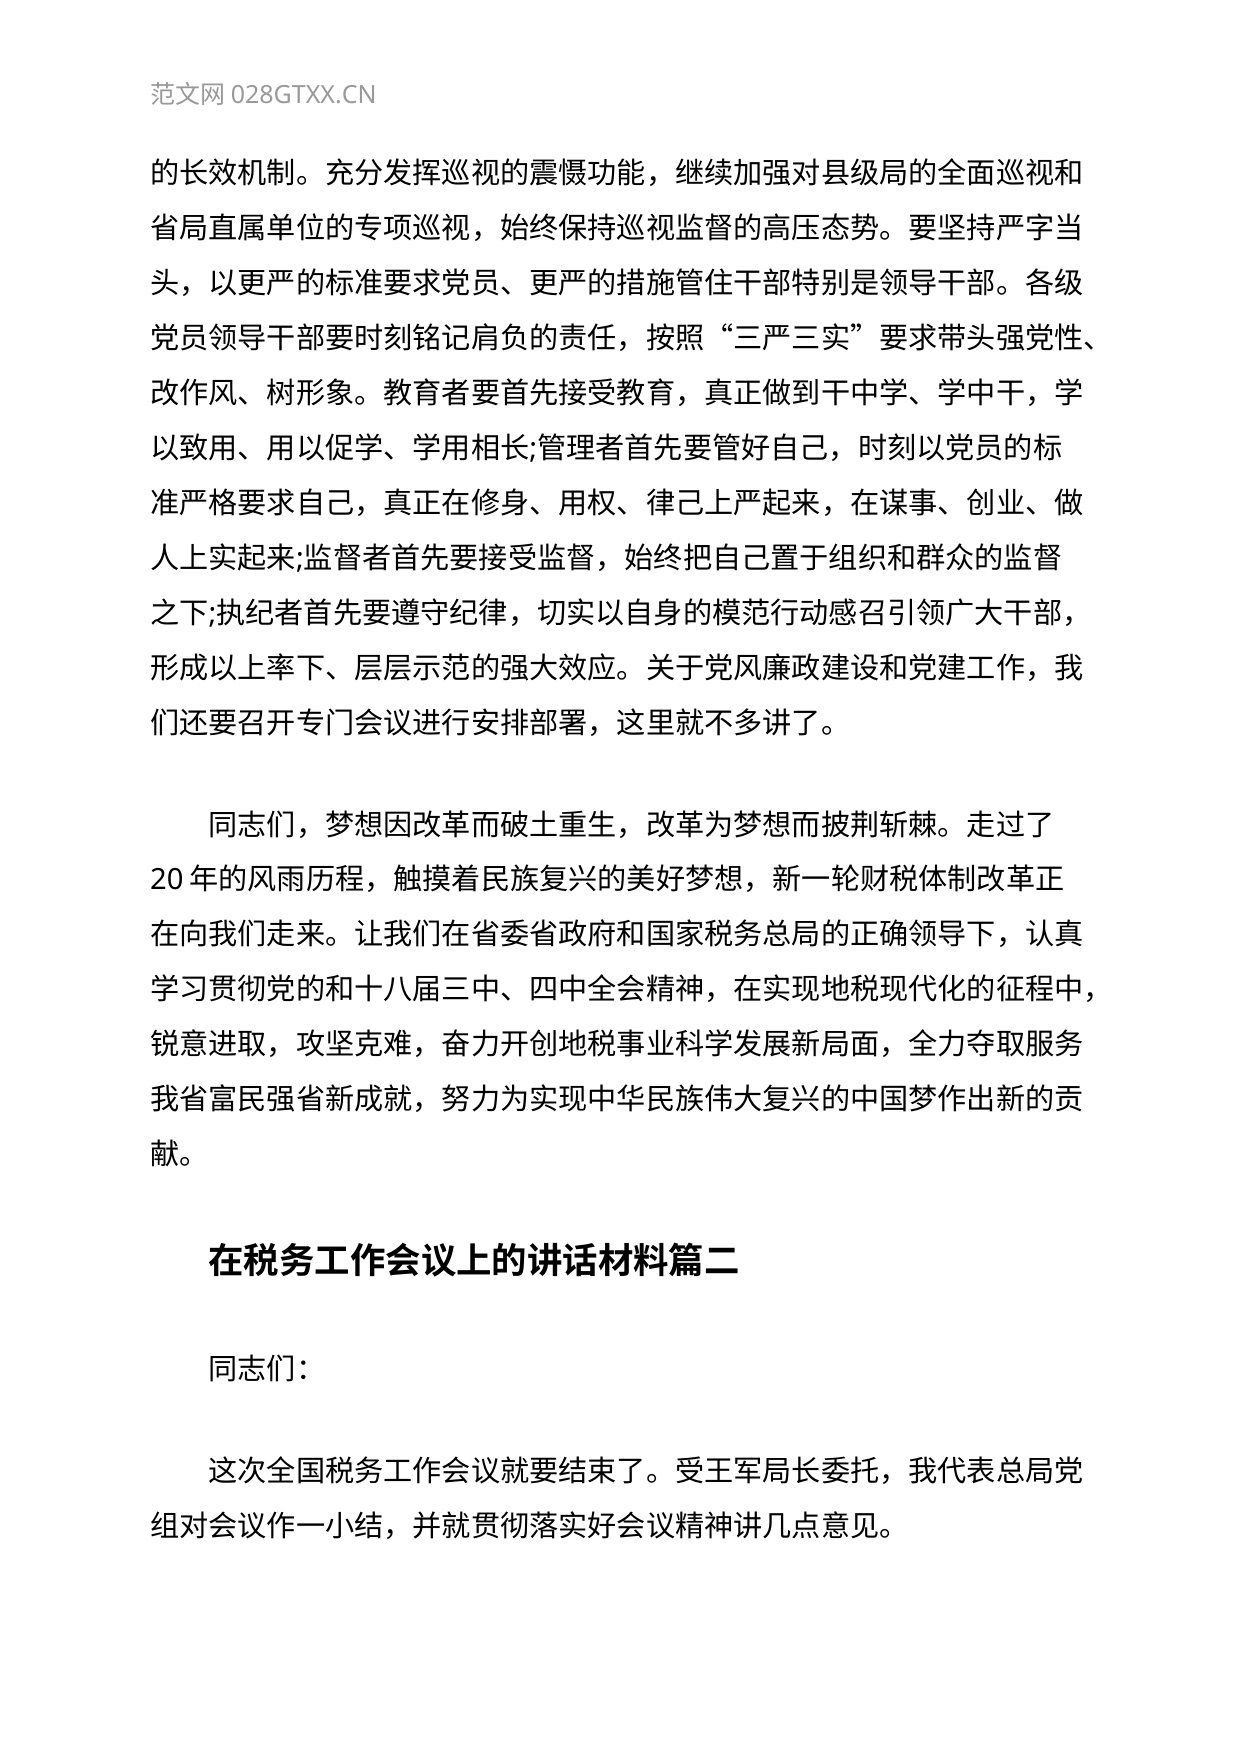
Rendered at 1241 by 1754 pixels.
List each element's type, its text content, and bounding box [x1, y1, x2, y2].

text 同志们，梦想因改革而破土重生，改革为梦想而披荆斩棘。走过了20年的风雨历程，触摸着民族复兴的美好梦想，新一轮财税体制改革正在向我们走来。让我们在省委省政府和国家税务总局的正确领导下，认真学习贯彻党的和十八届三中、四中全会精神，在实现地税现代化的征程中，锐意进取，攻坚克难，奋力开创地税事业科学发展新局面，全力夺取服务我省富民强省新成就，努力为实现中华民族伟大复兴的中国梦作出新的贡献。 [150, 801, 1090, 1173]
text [150, 150, 1090, 742]
text 在税务工作会议上的讲话材料篇二 [150, 1232, 1090, 1283]
text 这次全国税务工作会议就要结束了。受王军局长委托，我代表总局党组对会议作一小结，并就贯彻落实好会议精神讲几点意见。 [150, 1447, 1090, 1545]
text 同志们： [150, 1346, 1090, 1388]
